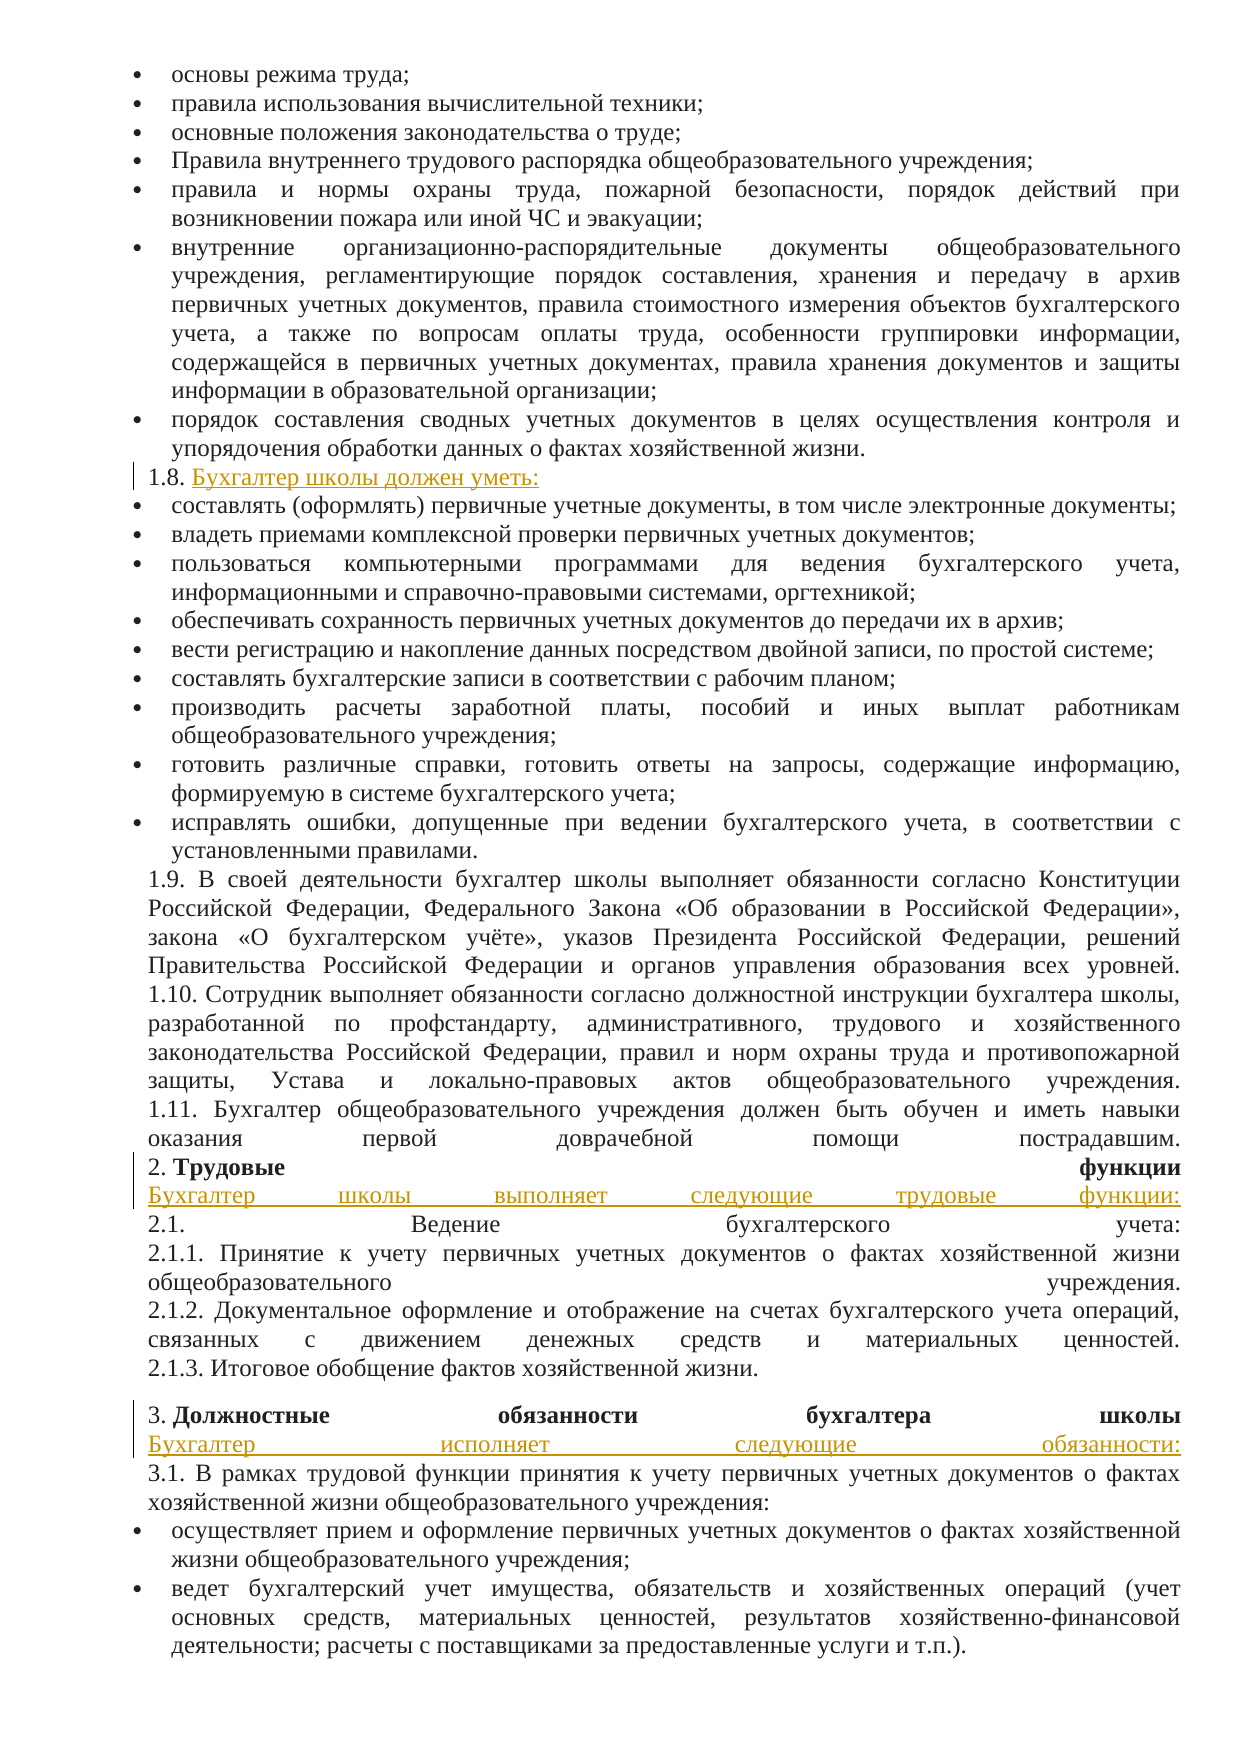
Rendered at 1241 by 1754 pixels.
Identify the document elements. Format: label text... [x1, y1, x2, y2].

list вести регистрацию и накопление данных посредством двойной записи, по простой системе; [134, 634, 1181, 663]
list осуществляет прием и оформление первичных учетных документов о фактах хозяйственной жизни общеобразовательного учреждения; [134, 1515, 1181, 1573]
list Правила внутреннего трудового распорядка общеобразовательного учреждения; [134, 145, 1181, 174]
list внутренние организационно-распорядительные документы общеобразовательного учреждения, регламентирующие порядок составления, хранения и передачу в архив первичных учетных документов, правила стоимостного измерения объектов бухгалтерского учета, а также по вопросам оплаты труда, особенности группировки информации, содержащейся в первичных учетных документах, правила хранения документов и защиты информации в образовательной организации; [134, 232, 1181, 404]
text 1.9. В своей деятельности бухгалтер школы выполняет обязанности согласно Конституции Российской Федерации, Федерального Закона «Об образовании в Российской Федерации», закона «О бухгалтерском учёте», указов Президента Российской Федерации, решений Правительства Российской Федерации и органов управления образования всех уровней. 1.10. Сотрудник выполняет обязанности согласно должностной инструкции бухгалтера школы, разработанной по профстандарту, административного, трудового и хозяйственного законодательства Российской Федерации, правил и норм охраны труда и противопожарной защиты, Устава и локально-правовых актов общеобразовательного учреждения. 1.11. Бухгалтер общеобразовательного учреждения должен быть обучен и иметь навыки оказания первой доврачебной помощи пострадавшим. 2. Трудовые функции 2.1. Ведение бухгалтерского учета: 2.1.1. Принятие к учету первичных учетных документов о фактах хозяйственной жизни общеобразовательного учреждения. 2.1.2. Документальное оформление и отображение на счетах бухгалтерского учета операций, связанных с движением денежных средств и материальных ценностей. 2.1.3. Итоговое обобщение фактов хозяйственной жизни. [148, 1207, 1181, 1382]
list правила и нормы охраны труда, пожарной безопасности, порядок действий при возникновении пожара или иной ЧС и эвакуации; [134, 174, 1181, 232]
text 1.9. В своей деятельности бухгалтер школы выполняет обязанности согласно Конституции Российской Федерации, Федерального Закона «Об образовании в Российской Федерации», закона «О бухгалтерском учёте», указов Президента Российской Федерации, решений Правительства Российской Федерации и органов управления образования всех уровней. 1.10. Сотрудник выполняет обязанности согласно должностной инструкции бухгалтера школы, разработанной по профстандарту, административного, трудового и хозяйственного законодательства Российской Федерации, правил и норм охраны труда и противопожарной защиты, Устава и локально-правовых актов общеобразовательного учреждения. 1.11. Бухгалтер общеобразовательного учреждения должен быть обучен и иметь навыки оказания первой доврачебной помощи пострадавшим. 2. Трудовые функции 2.1. Ведение бухгалтерского учета: 2.1.1. Принятие к учету первичных учетных документов о фактах хозяйственной жизни общеобразовательного учреждения. 2.1.2. Документальное оформление и отображение на счетах бухгалтерского учета операций, связанных с движением денежных средств и материальных ценностей. 2.1.3. Итоговое обобщение фактов хозяйственной жизни. [148, 864, 1181, 1205]
list составлять бухгалтерские записи в соответствии с рабочим планом; [134, 663, 1181, 692]
list готовить различные справки, готовить ответы на запросы, содержащие информацию, формируемую в системе бухгалтерского учета; [134, 749, 1181, 807]
list обеспечивать сохранность первичных учетных документов до передачи их в архив; [134, 605, 1181, 634]
list ведет бухгалтерский учет имущества, обязательств и хозяйственных операций (учет основных средств, материальных ценностей, результатов хозяйственно-финансовой деятельности; расчеты с поставщиками за предоставленные услуги и т.п.). [134, 1573, 1181, 1659]
list владеть приемами комплексной проверки первичных учетных документов; [134, 519, 1181, 548]
text 1.8. [148, 462, 1181, 490]
list пользоваться компьютерными программами для ведения бухгалтерского учета, информационными и справочно-правовыми системами, оргтехникой; [134, 548, 1181, 605]
list производить расчеты заработной платы, пособий и иных выплат работникам общеобразовательного учреждения; [134, 692, 1181, 749]
list исправлять ошибки, допущенные при ведении бухгалтерского учета, в соответствии с установленными правилами. [134, 807, 1181, 864]
list порядок составления сводных учетных документов в целях осуществления контроля и упорядочения обработки данных о фактах хозяйственной жизни. [134, 404, 1181, 462]
list составлять (оформлять) первичные учетные документы, в том числе электронные документы; [134, 490, 1181, 519]
list основы режима труда; [134, 59, 1181, 88]
list основные положения законодательства о труде; [134, 117, 1181, 145]
text 3. Должностные обязанности бухгалтера школы 3.1. В рамках трудовой функции принятия к учету первичных учетных документов о фактах хозяйственной жизни общеобразовательного учреждения: [148, 1400, 1181, 1454]
list правила использования вычислительной техники; [134, 88, 1181, 117]
text 3. Должностные обязанности бухгалтера школы 3.1. В рамках трудовой функции принятия к учету первичных учетных документов о фактах хозяйственной жизни общеобразовательного учреждения: [148, 1456, 1181, 1515]
